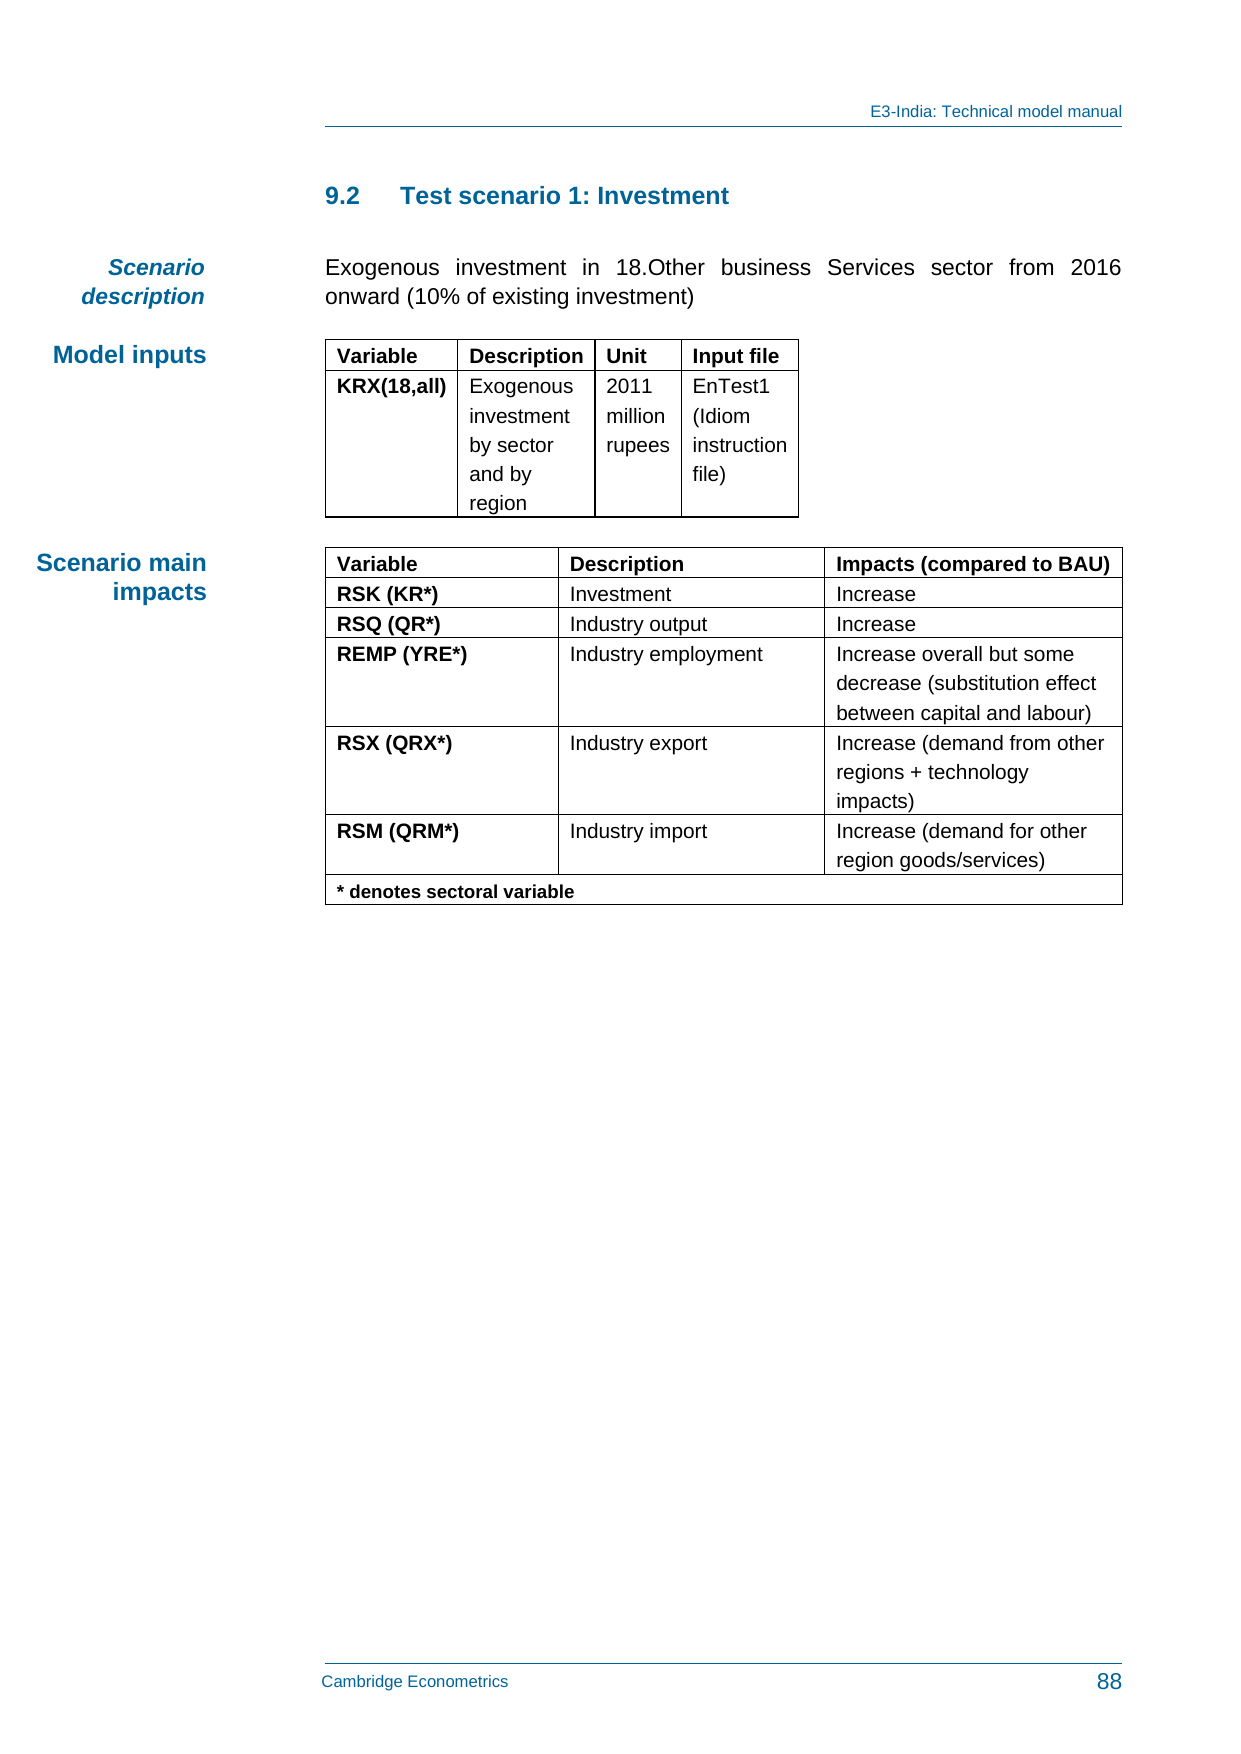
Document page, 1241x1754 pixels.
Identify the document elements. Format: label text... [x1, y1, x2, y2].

text Scenario main impacts [0, 548, 207, 606]
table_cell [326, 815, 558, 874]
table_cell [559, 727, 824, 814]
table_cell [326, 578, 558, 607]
picture [1110, 108, 1117, 114]
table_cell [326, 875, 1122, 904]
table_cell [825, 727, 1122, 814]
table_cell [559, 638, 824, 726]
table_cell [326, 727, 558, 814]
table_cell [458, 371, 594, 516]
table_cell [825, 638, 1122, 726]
text Exogenous investment in 18.Other business Services sector from 2016 onward (10% of existing investment) [325, 252, 1122, 310]
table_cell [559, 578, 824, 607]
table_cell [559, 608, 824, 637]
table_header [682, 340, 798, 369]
subtitle Test scenario 1: Investment [325, 181, 1122, 210]
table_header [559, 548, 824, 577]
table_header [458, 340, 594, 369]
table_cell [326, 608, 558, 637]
text Model inputs [0, 340, 207, 369]
text Scenario description [0, 252, 207, 310]
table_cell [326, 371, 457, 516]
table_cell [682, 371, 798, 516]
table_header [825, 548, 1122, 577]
picture [924, 108, 931, 114]
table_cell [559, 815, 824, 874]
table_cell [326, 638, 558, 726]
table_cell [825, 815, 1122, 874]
picture [902, 108, 908, 117]
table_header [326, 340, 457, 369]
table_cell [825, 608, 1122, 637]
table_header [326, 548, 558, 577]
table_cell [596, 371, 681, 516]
picture [437, 1678, 443, 1687]
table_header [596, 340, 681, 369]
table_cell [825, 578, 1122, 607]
